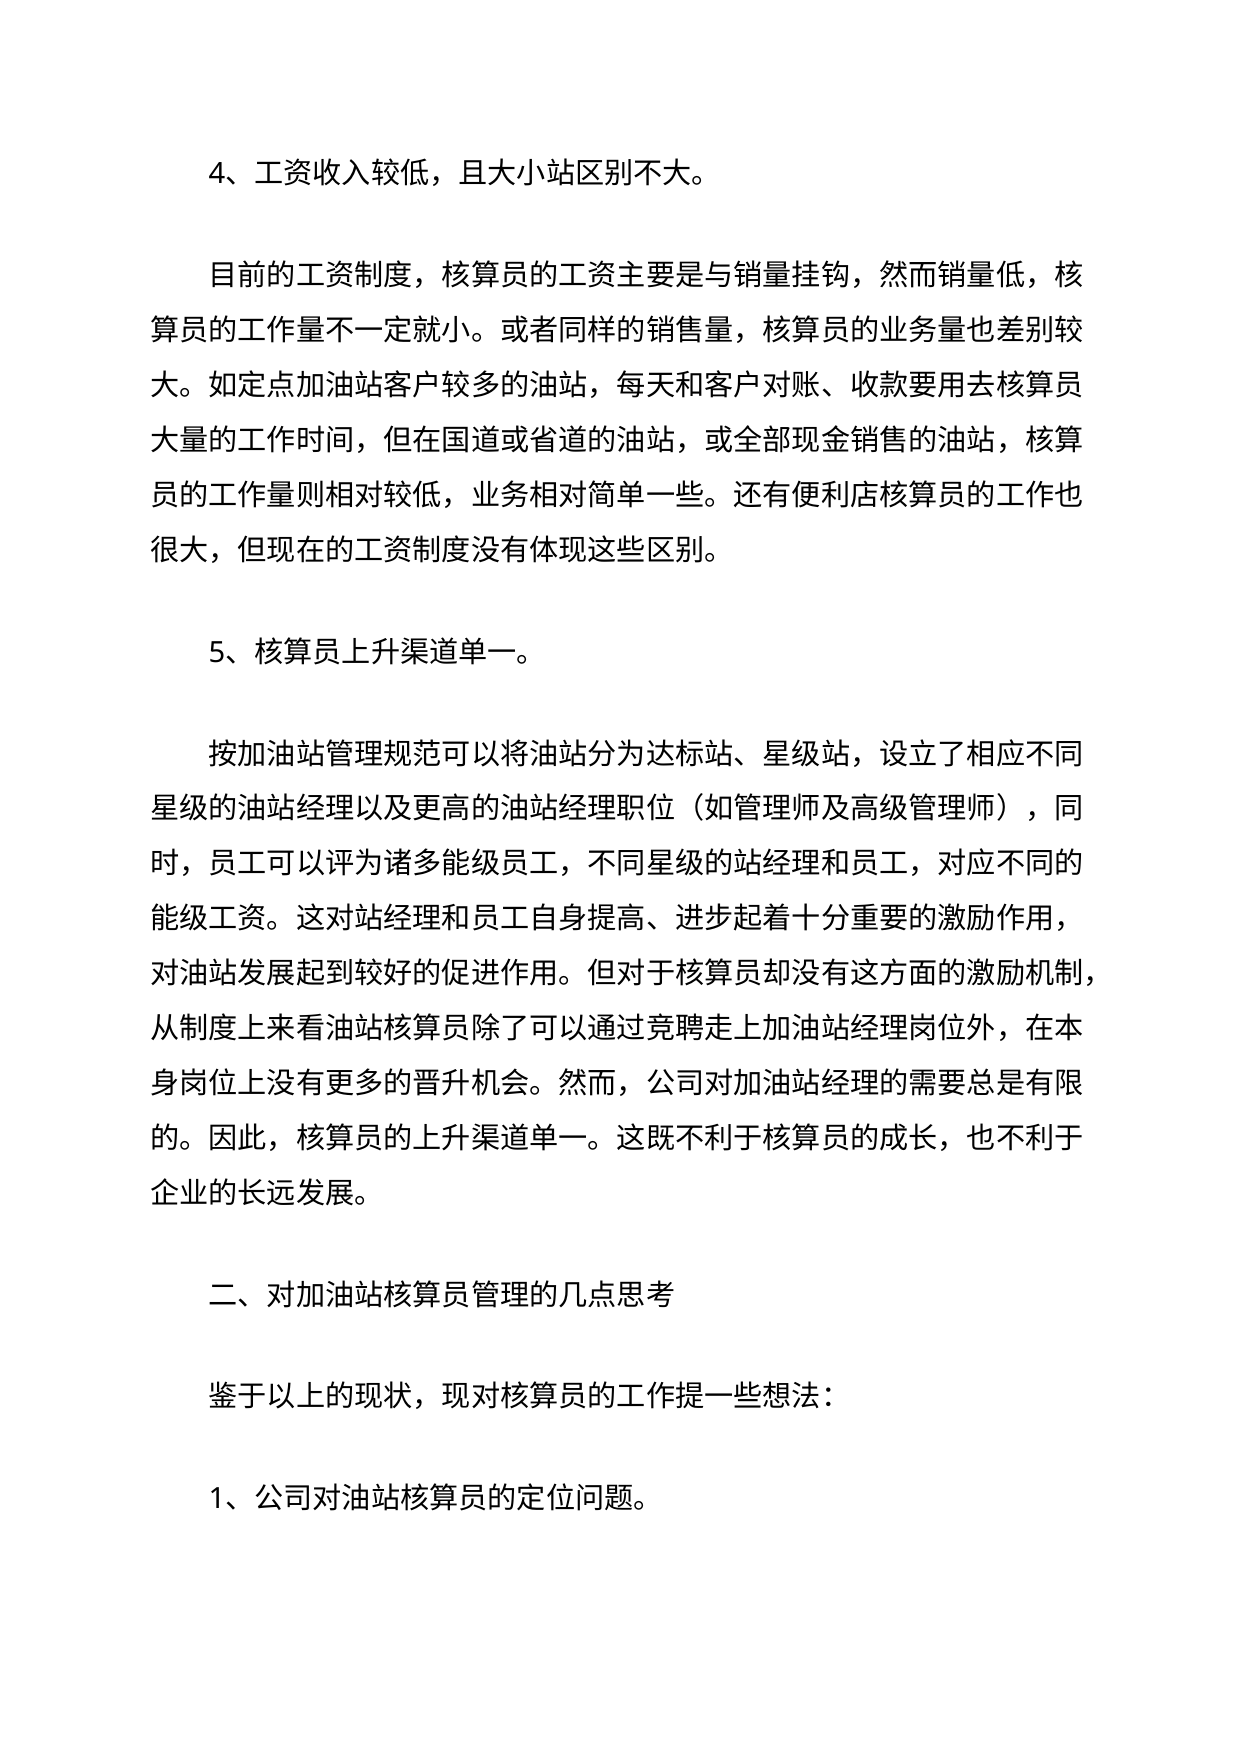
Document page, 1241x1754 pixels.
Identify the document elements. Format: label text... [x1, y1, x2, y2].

text 目前的工资制度，核算员的工资主要是与销量挂钩，然而销量低，核算员的工作量不一定就小。或者同样的销售量，核算员的业务量也差别较大。如定点加油站客户较多的油站，每天和客户对账、收款要用去核算员大量的工作时间，但在国道或省道的油站，或全部现金销售的油站，核算员的工作量则相对较低，业务相对简单一些。还有便利店核算员的工作也很大，但现在的工资制度没有体现这些区别。 [150, 252, 1090, 569]
text 4、工资收入较低，且大小站区别不大。 [150, 150, 1090, 192]
text 5、核算员上升渠道单一。 [150, 628, 1090, 671]
text 二、对加油站核算员管理的几点思考 [150, 1271, 1090, 1313]
text 1、公司对油站核算员的定位问题。 [150, 1475, 1090, 1517]
text 鉴于以上的现状，现对核算员的工作提一些想法： [150, 1373, 1090, 1415]
text 按加油站管理规范可以将油站分为达标站、星级站，设立了相应不同星级的油站经理以及更高的油站经理职位（如管理师及高级管理师），同时，员工可以评为诸多能级员工，不同星级的站经理和员工，对应不同的能级工资。这对站经理和员工自身提高、进步起着十分重要的激励作用，对油站发展起到较好的促进作用。但对于核算员却没有这方面的激励机制，从制度上来看油站核算员除了可以通过竞聘走上加油站经理岗位外，在本身岗位上没有更多的晋升机会。然而，公司对加油站经理的需要总是有限的。因此，核算员的上升渠道单一。这既不利于核算员的成长，也不利于企业的长远发展。 [150, 730, 1090, 1212]
